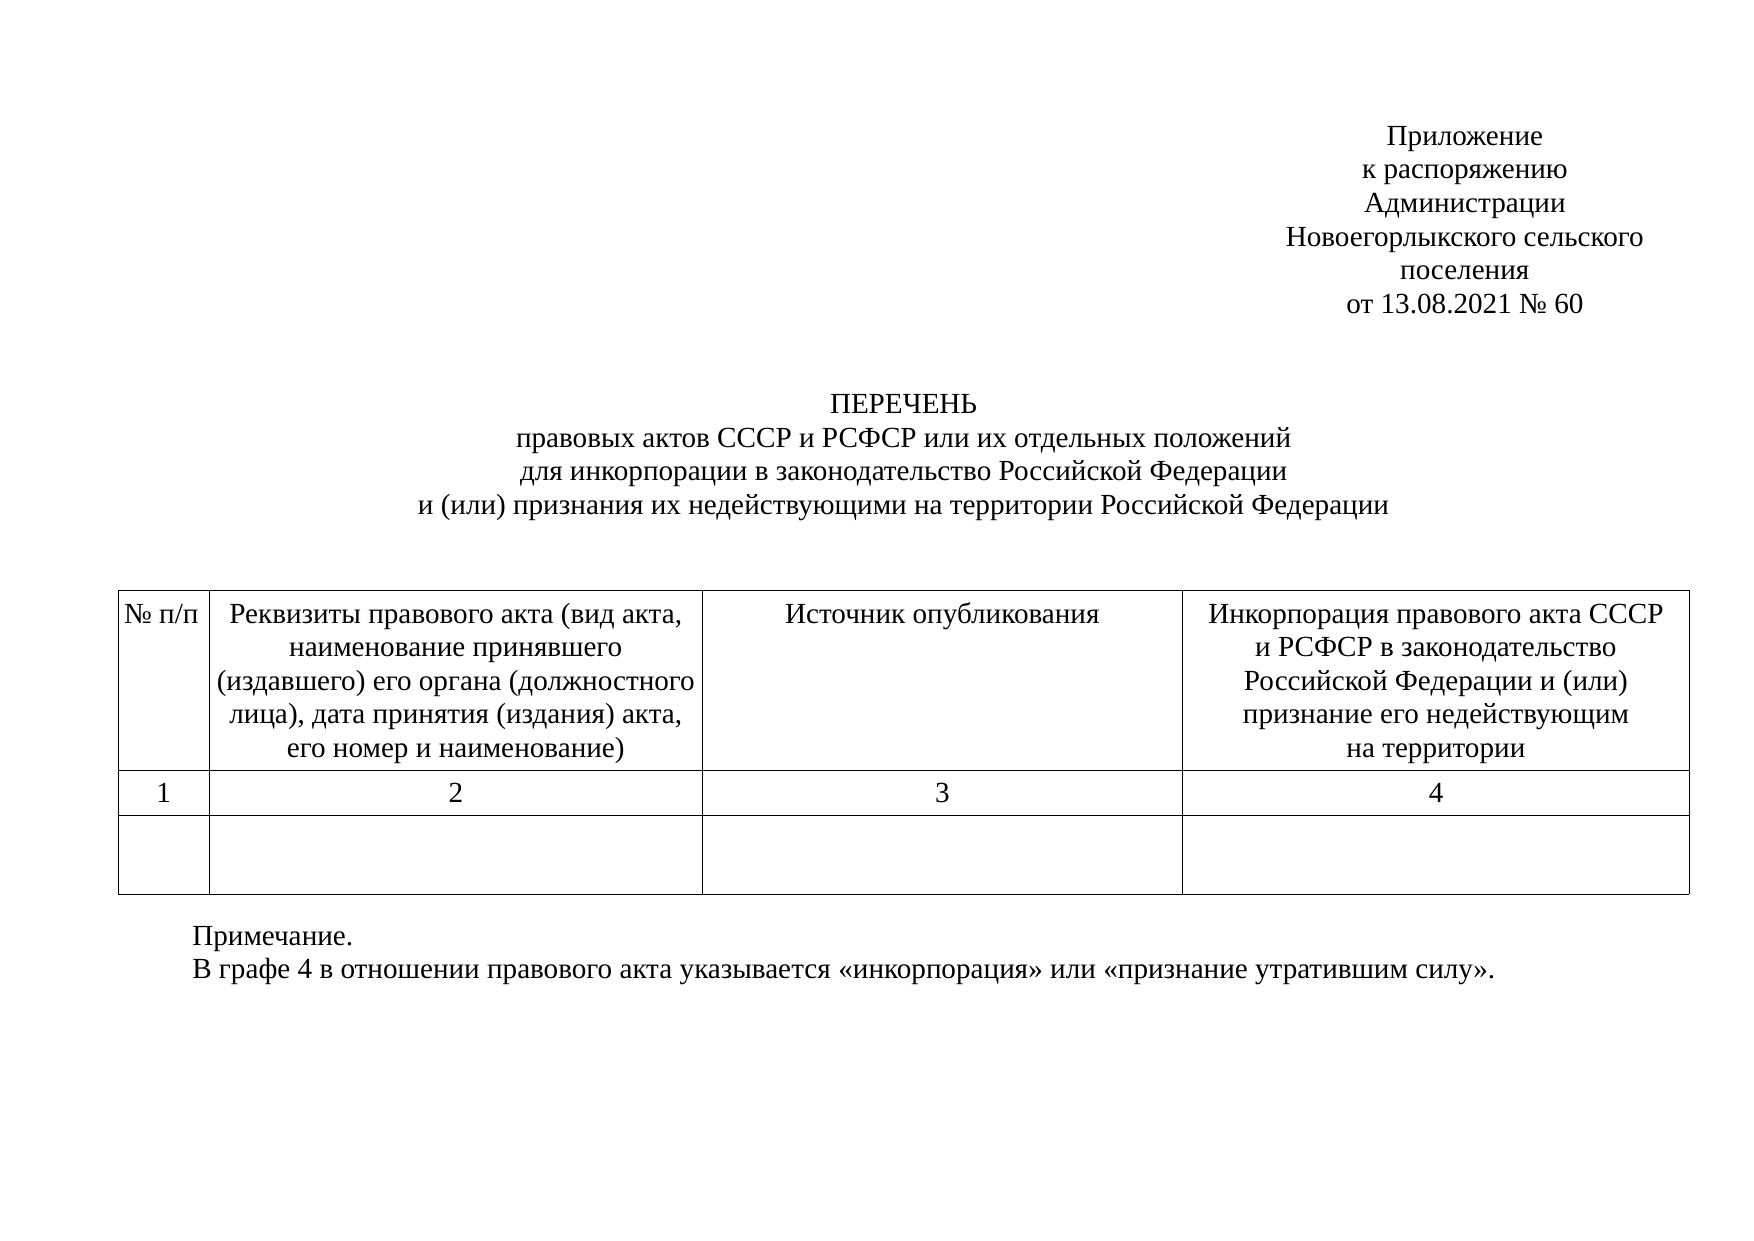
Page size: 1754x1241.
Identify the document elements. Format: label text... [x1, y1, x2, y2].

table_cell [119, 816, 209, 893]
table_cell 4 [1183, 771, 1689, 815]
text и (или) признания их недействующими на территории Российской Федерации [118, 487, 1689, 521]
text Администрации [1240, 185, 1689, 219]
table_cell [703, 816, 1182, 893]
table_cell [210, 816, 702, 893]
table_header Инкорпорация правового акта СССР и РСФСР в законодательство Российской Федерации и (или) признание его недействующим на территории [1183, 591, 1689, 769]
text ПЕРЕЧЕНЬ [118, 386, 1689, 420]
text Новоегорлыкского сельского поселения [1240, 219, 1689, 286]
text к распоряжению [1240, 152, 1689, 185]
text В графе 4 в отношении правового акта указывается «инкорпорация» или «признание утратившим силу». [118, 951, 1689, 985]
table_cell 3 [703, 771, 1182, 815]
table_cell 1 [119, 771, 209, 815]
text Приложение [1240, 118, 1689, 152]
table_header № п/п [119, 591, 209, 769]
text Примечание. [118, 918, 1689, 951]
table_header Источник опубликования [703, 591, 1182, 769]
text правовых актов СССР и РСФСР или их отдельных положений [118, 420, 1689, 453]
table_header Реквизиты правового акта (вид акта, наименование принявшего (издавшего) его органа (должностного лица), дата принятия (издания) акта, его номер и наименование) [210, 591, 702, 769]
table_cell 2 [210, 771, 702, 815]
text от 13.08.2021 № 60 [1240, 286, 1689, 319]
table_cell [1183, 816, 1689, 893]
text для инкорпорации в законодательство Российской Федерации [118, 453, 1689, 487]
